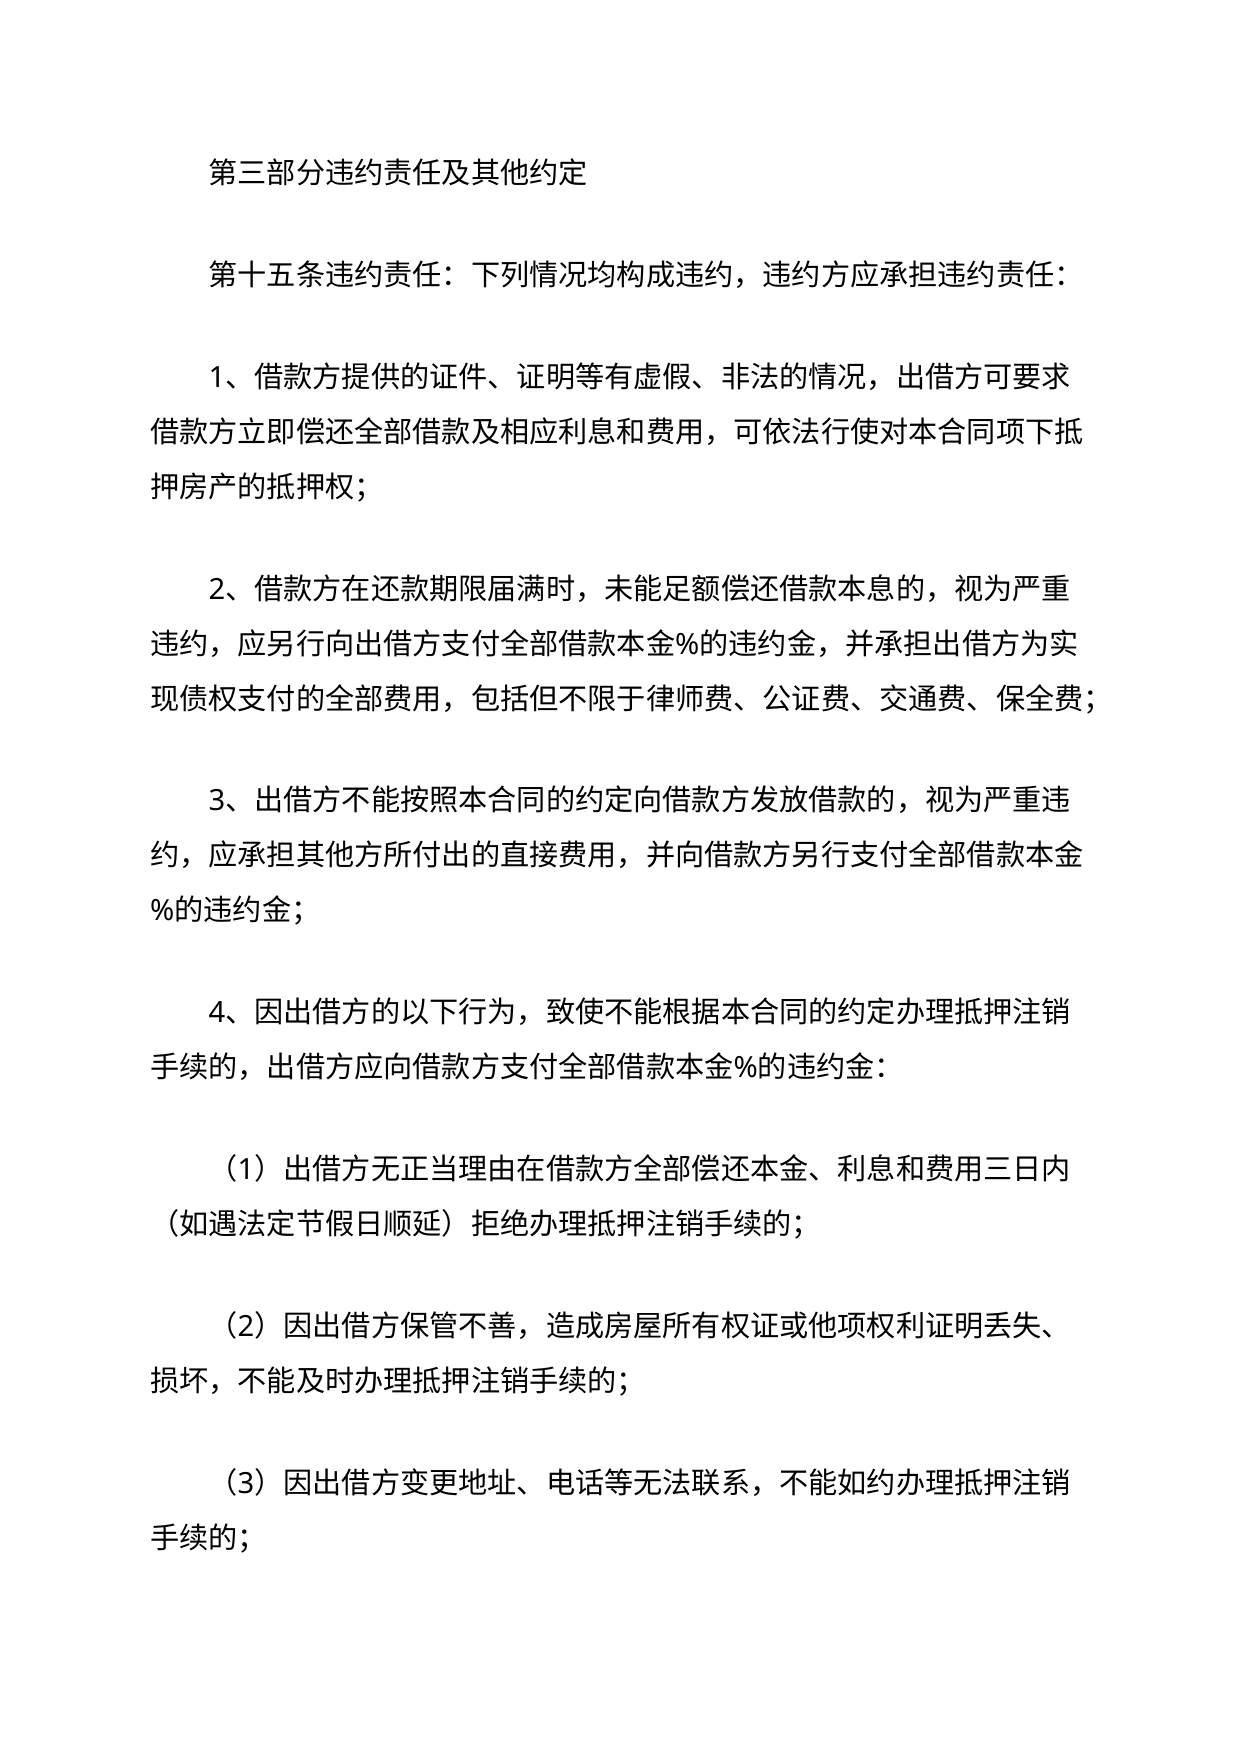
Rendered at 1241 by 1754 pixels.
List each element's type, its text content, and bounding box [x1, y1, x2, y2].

text 2、借款方在还款期限届满时，未能足额偿还借款本息的，视为严重违约，应另行向出借方支付全部借款本金%的违约金，并承担出借方为实现债权支付的全部费用，包括但不限于律师费、公证费、交通费、保全费； [150, 565, 1090, 717]
text 1、借款方提供的证件、证明等有虚假、非法的情况，出借方可要求借款方立即偿还全部借款及相应利息和费用，可依法行使对本合同项下抵押房产的抵押权； [150, 353, 1090, 506]
text （1）出借方无正当理由在借款方全部偿还本金、利息和费用三日内（如遇法定节假日顺延）拒绝办理抵押注销手续的； [150, 1146, 1090, 1243]
text 第十五条违约责任：下列情况均构成违约，违约方应承担违约责任： [150, 252, 1090, 294]
text 3、出借方不能按照本合同的约定向借款方发放借款的，视为严重违约，应承担其他方所付出的直接费用，并向借款方另行支付全部借款本金%的违约金； [150, 777, 1090, 929]
text （2）因出借方保管不善，造成房屋所有权证或他项权利证明丢失、损坏，不能及时办理抵押注销手续的； [150, 1303, 1090, 1400]
text 第三部分违约责任及其他约定 [150, 150, 1090, 192]
text （3）因出借方变更地址、电话等无法联系，不能如约办理抵押注销手续的； [150, 1459, 1090, 1557]
text 4、因出借方的以下行为，致使不能根据本合同的约定办理抵押注销手续的，出借方应向借款方支付全部借款本金%的违约金： [150, 989, 1090, 1086]
